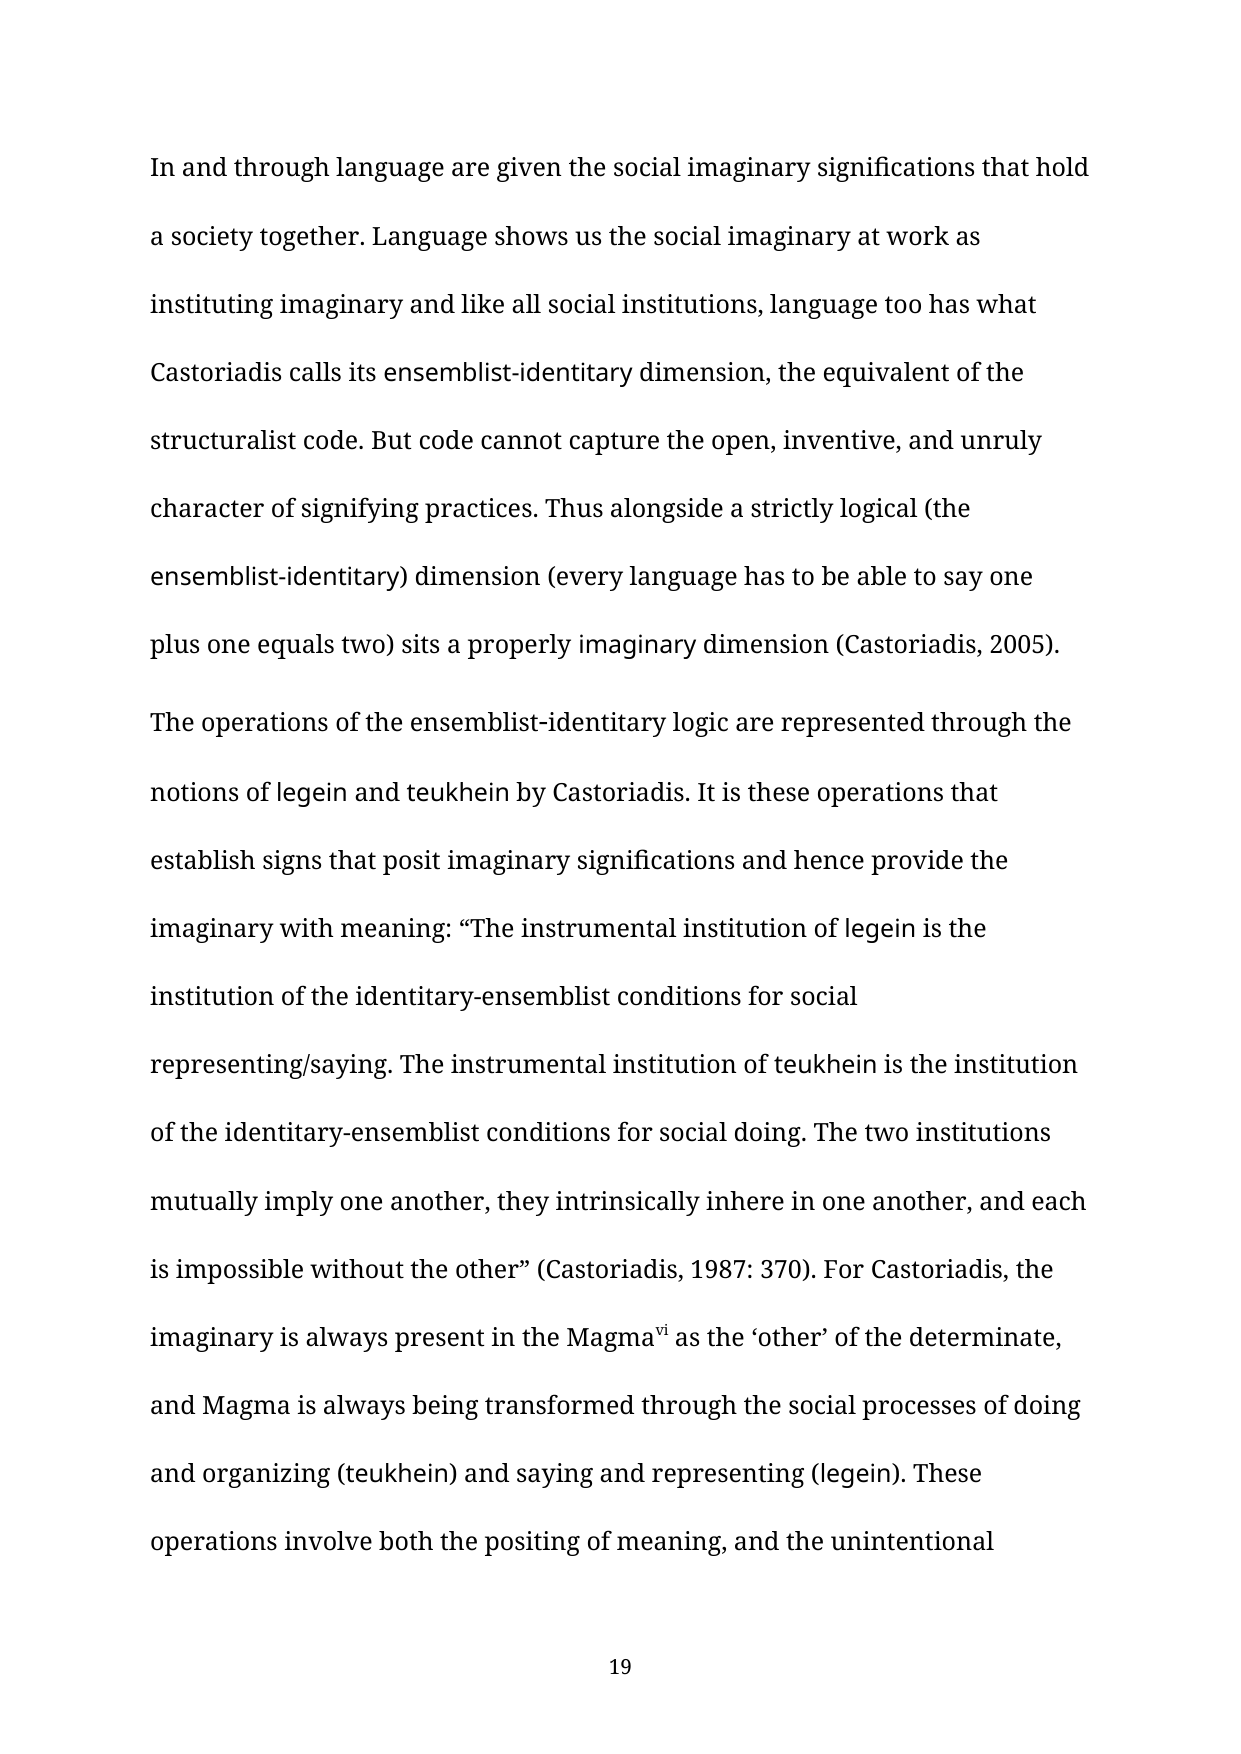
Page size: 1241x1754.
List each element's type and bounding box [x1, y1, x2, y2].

text [150, 150, 1090, 1558]
